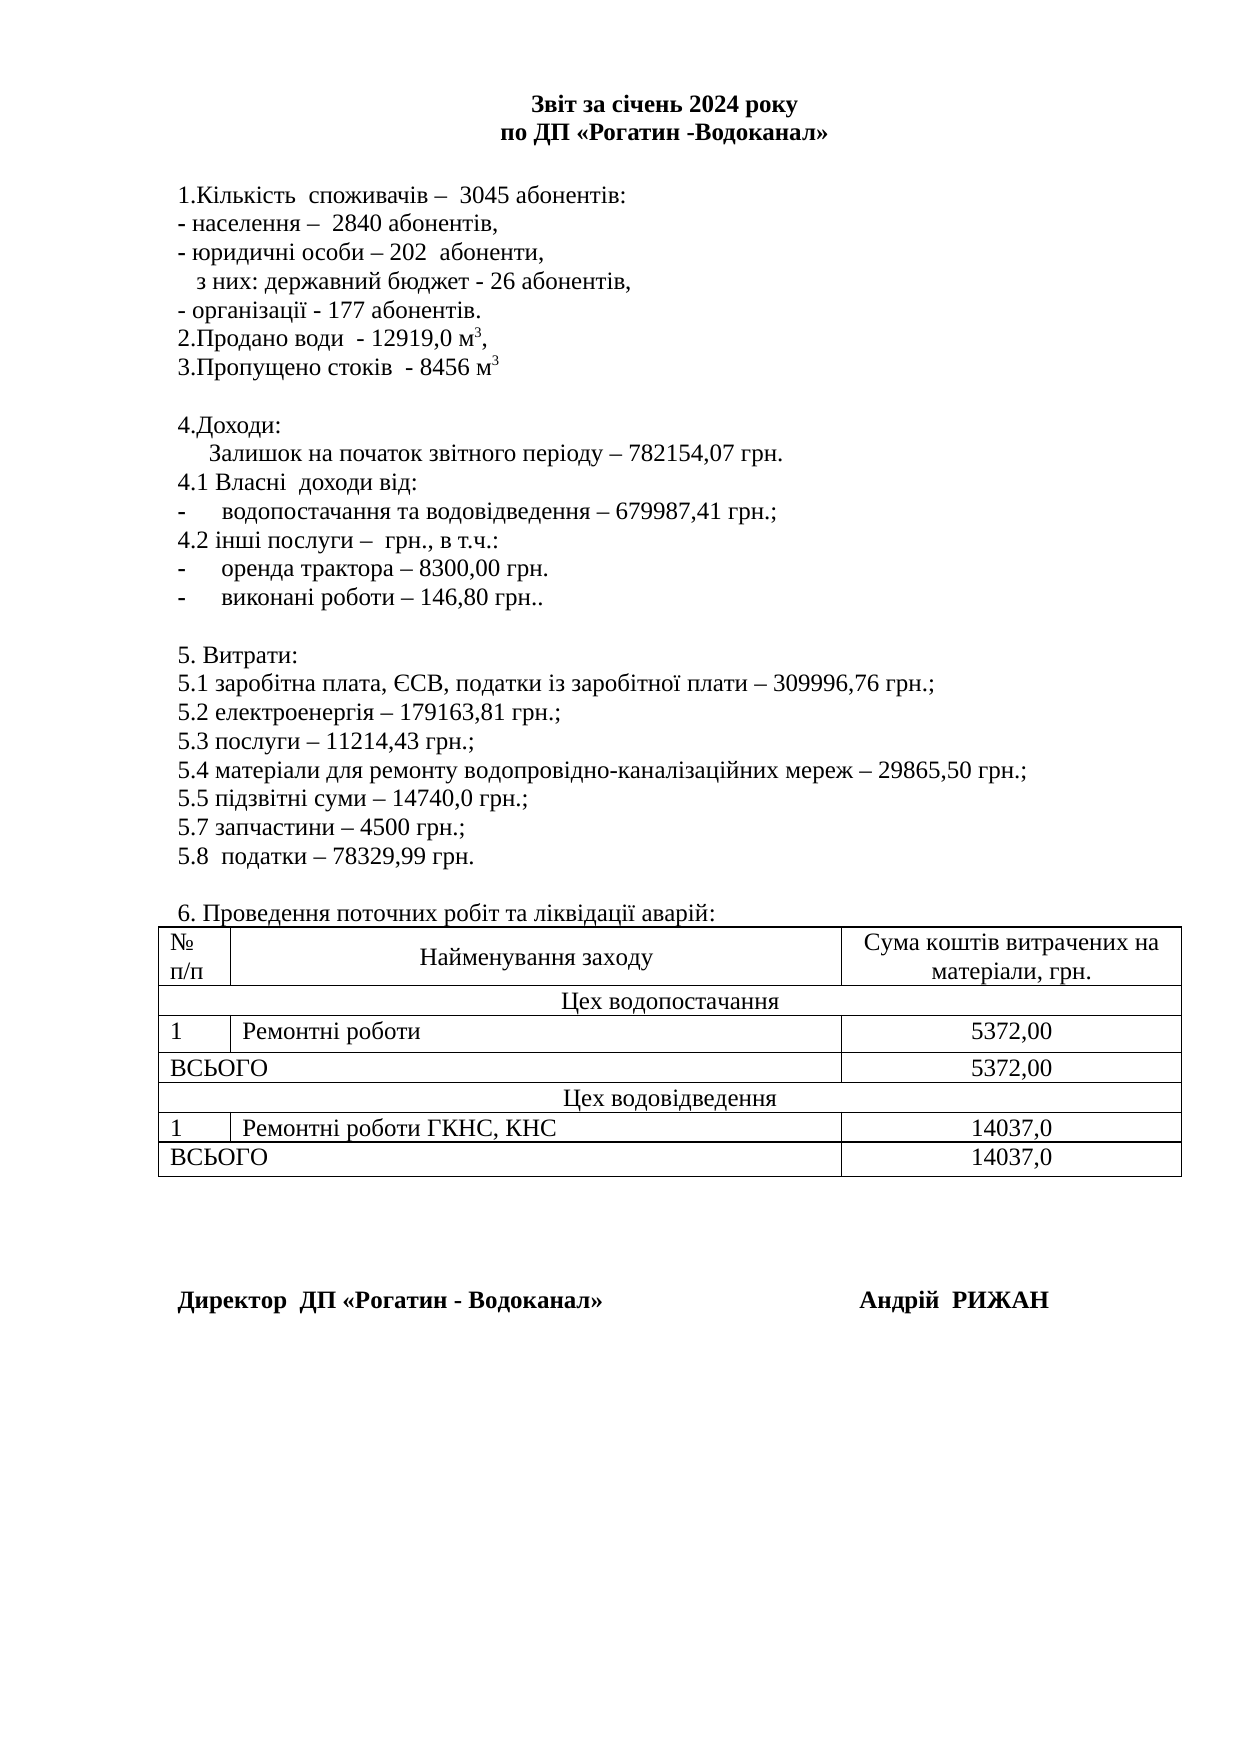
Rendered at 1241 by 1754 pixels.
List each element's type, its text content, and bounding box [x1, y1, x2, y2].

table_cell 14037,0 [842, 1143, 1181, 1176]
text - населення – 2840 абонентів, [177, 208, 1152, 237]
text 4.1 Власні доходи від: [177, 467, 1152, 496]
text Залишок на початок звітного періоду – 782154,07 грн. [177, 438, 1152, 467]
table_cell Ремонтні роботи ГКНС, КНС [231, 1113, 841, 1141]
table_header № п/п [159, 928, 230, 985]
list виконані роботи – 146,80 грн.. [177, 582, 1152, 611]
list оренда трактора – 8300,00 грн. [177, 553, 1152, 582]
text 6. Проведення поточних робіт та ліквідації аварій: [177, 870, 1152, 926]
table_header Найменування заходу [231, 928, 841, 985]
text 1.Кількість споживачів – 3045 абонентів: [177, 180, 1152, 208]
table_cell Цех водопостачання [159, 986, 1181, 1015]
table_cell 14037,0 [842, 1113, 1181, 1141]
table_header Сума коштів витрачених на матеріали, грн. [842, 928, 1181, 985]
text 5.8 податки – 78329,99 грн. [177, 841, 1152, 870]
text 5.1 заробітна плата, ЄСВ, податки із заробітної плати – 309996,76 грн.; [177, 668, 1152, 697]
text - юридичні особи – 202 абоненти, [177, 237, 1152, 266]
table_cell Ремонтні роботи [231, 1016, 841, 1052]
list водопостачання та водовідведення – 679987,41 грн.; [177, 496, 1152, 525]
text 5.4 матеріали для ремонту водопровідно-каналізаційних мереж – 29865,50 грн.; [177, 755, 1152, 783]
table_cell ВСЬОГО [159, 1053, 841, 1082]
text 5.2 електроенергія – 179163,81 грн.; [177, 697, 1152, 726]
text Директор ДП «Рогатин - Водоканал» Андрій РИЖАН [177, 1285, 1152, 1313]
table_cell 5372,00 [842, 1053, 1181, 1082]
table_cell Цех водовідведення [159, 1083, 1181, 1112]
text по ДП «Рогатин -Водоканал» [177, 117, 1152, 146]
table_cell 1 [159, 1113, 230, 1141]
text з них: державний бюджет - 26 абонентів, - організації - 177 абонентів. [177, 266, 1152, 323]
table_cell 1 [159, 1016, 230, 1052]
text 2.Продано води - 12919,0 м3, [177, 323, 1152, 352]
text 3.Пропущено стоків - 8456 м3 [177, 352, 1152, 381]
text 4.Доходи: [177, 410, 1152, 438]
table_cell ВСЬОГО [159, 1143, 841, 1176]
text 5.3 послуги – 11214,43 грн.; [177, 726, 1152, 755]
text 5. Витрати: [177, 640, 1152, 668]
text Звіт за січень 2024 року [177, 89, 1152, 117]
text 5.7 запчастини – 4500 грн.; [177, 812, 1152, 841]
table_cell 5372,00 [842, 1016, 1181, 1052]
list 4.2 інші послуги – грн., в т.ч.: [177, 525, 1152, 553]
text 5.5 підзвітні суми – 14740,0 грн.; [177, 783, 1152, 812]
